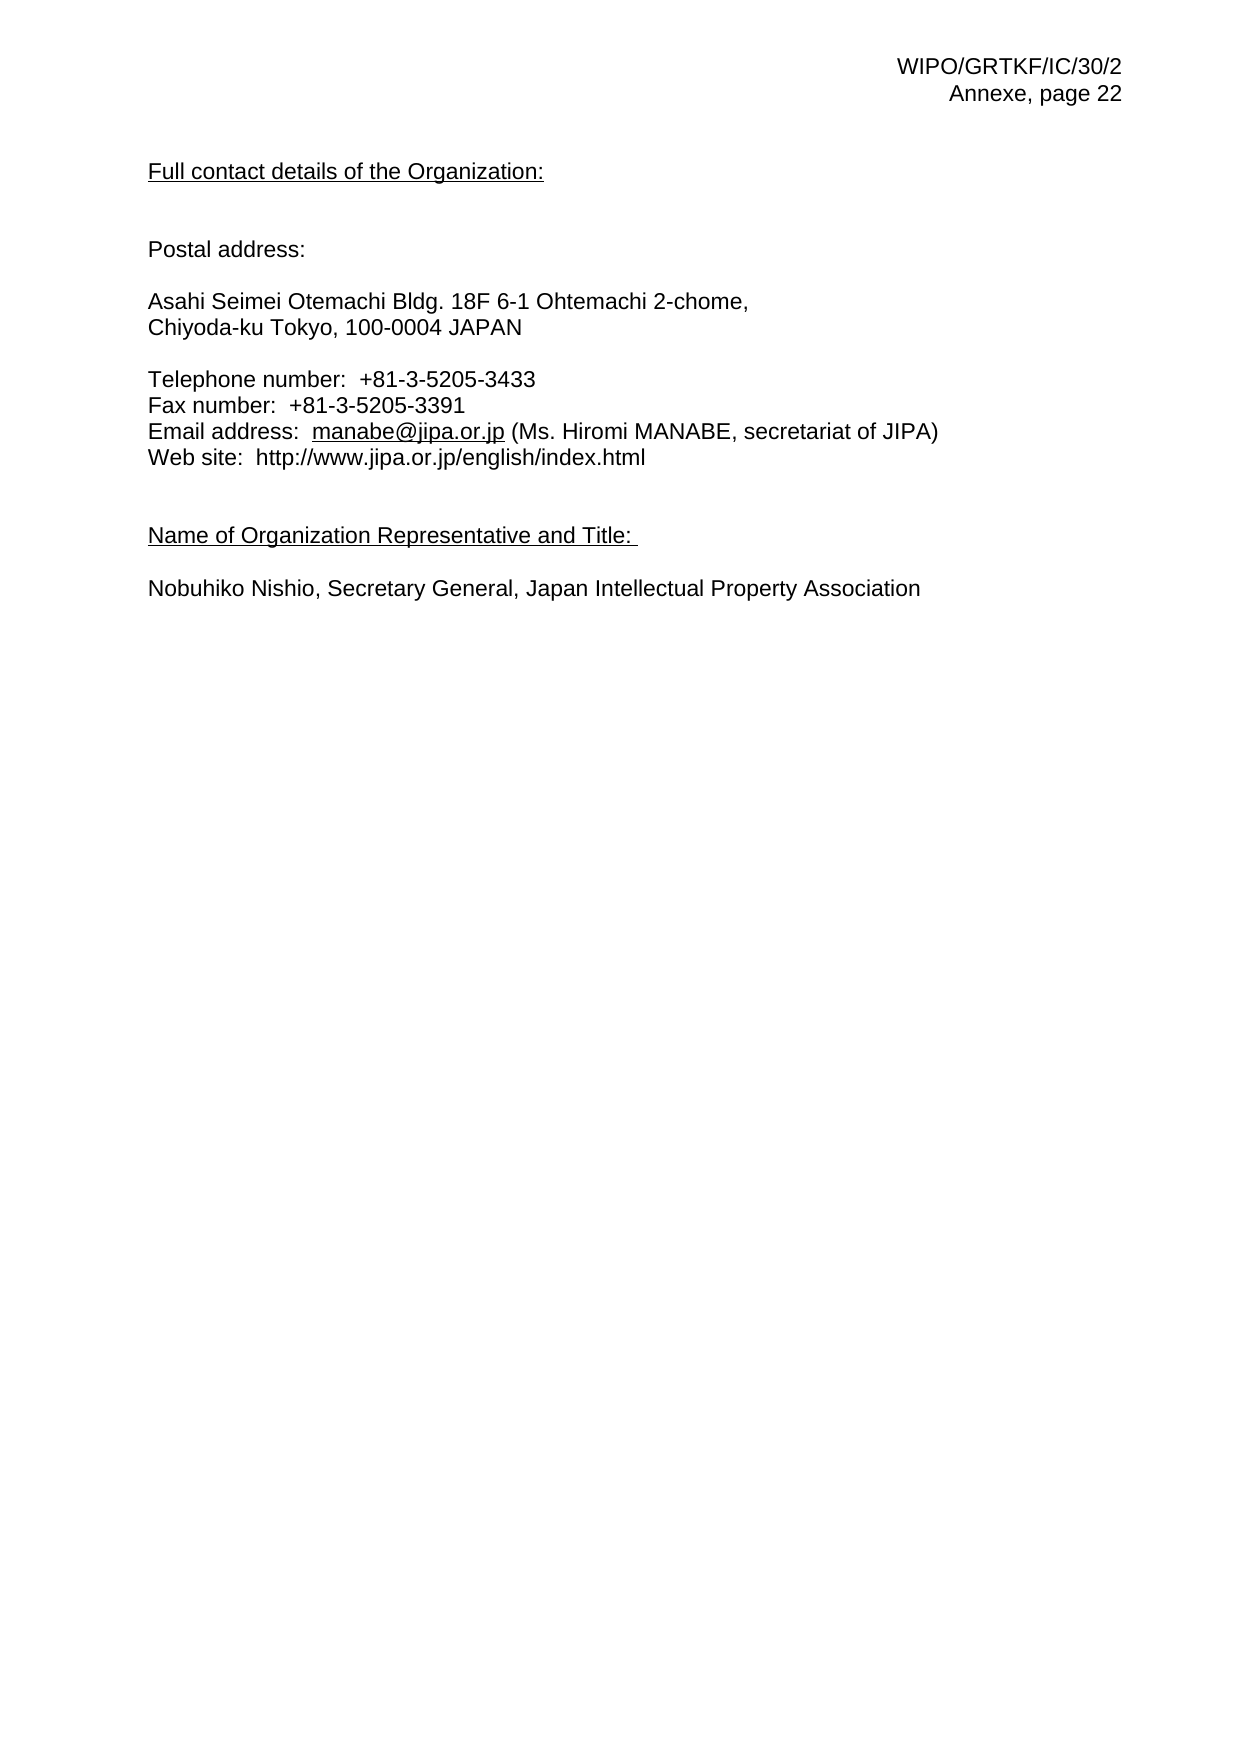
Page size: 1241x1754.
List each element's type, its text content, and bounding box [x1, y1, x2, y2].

text Telephone number: +81-3-5205-3433 [148, 367, 1124, 393]
text Name of Organization Representative and Title: [148, 523, 1124, 549]
text Asahi Seimei Otemachi Bldg. 18F 6-1 Ohtemachi 2-chome, [148, 289, 1124, 315]
text Fax number: +81-3-5205-3391 [148, 393, 1124, 419]
text Full contact details of the Organization: [148, 158, 1124, 184]
text Email address: manabe@jipa.or.jp (Ms. Hiromi MANABE, secretariat of JIPA) [148, 419, 1124, 445]
text Nobuhiko Nishio, Secretary General, Japan Intellectual Property Association [148, 575, 1124, 601]
text Web site: http://www.jipa.or.jp/english/index.html [148, 445, 1124, 471]
text Chiyoda-ku Tokyo, 100-0004 JAPAN [148, 315, 1124, 341]
text Postal address: [148, 237, 1124, 263]
